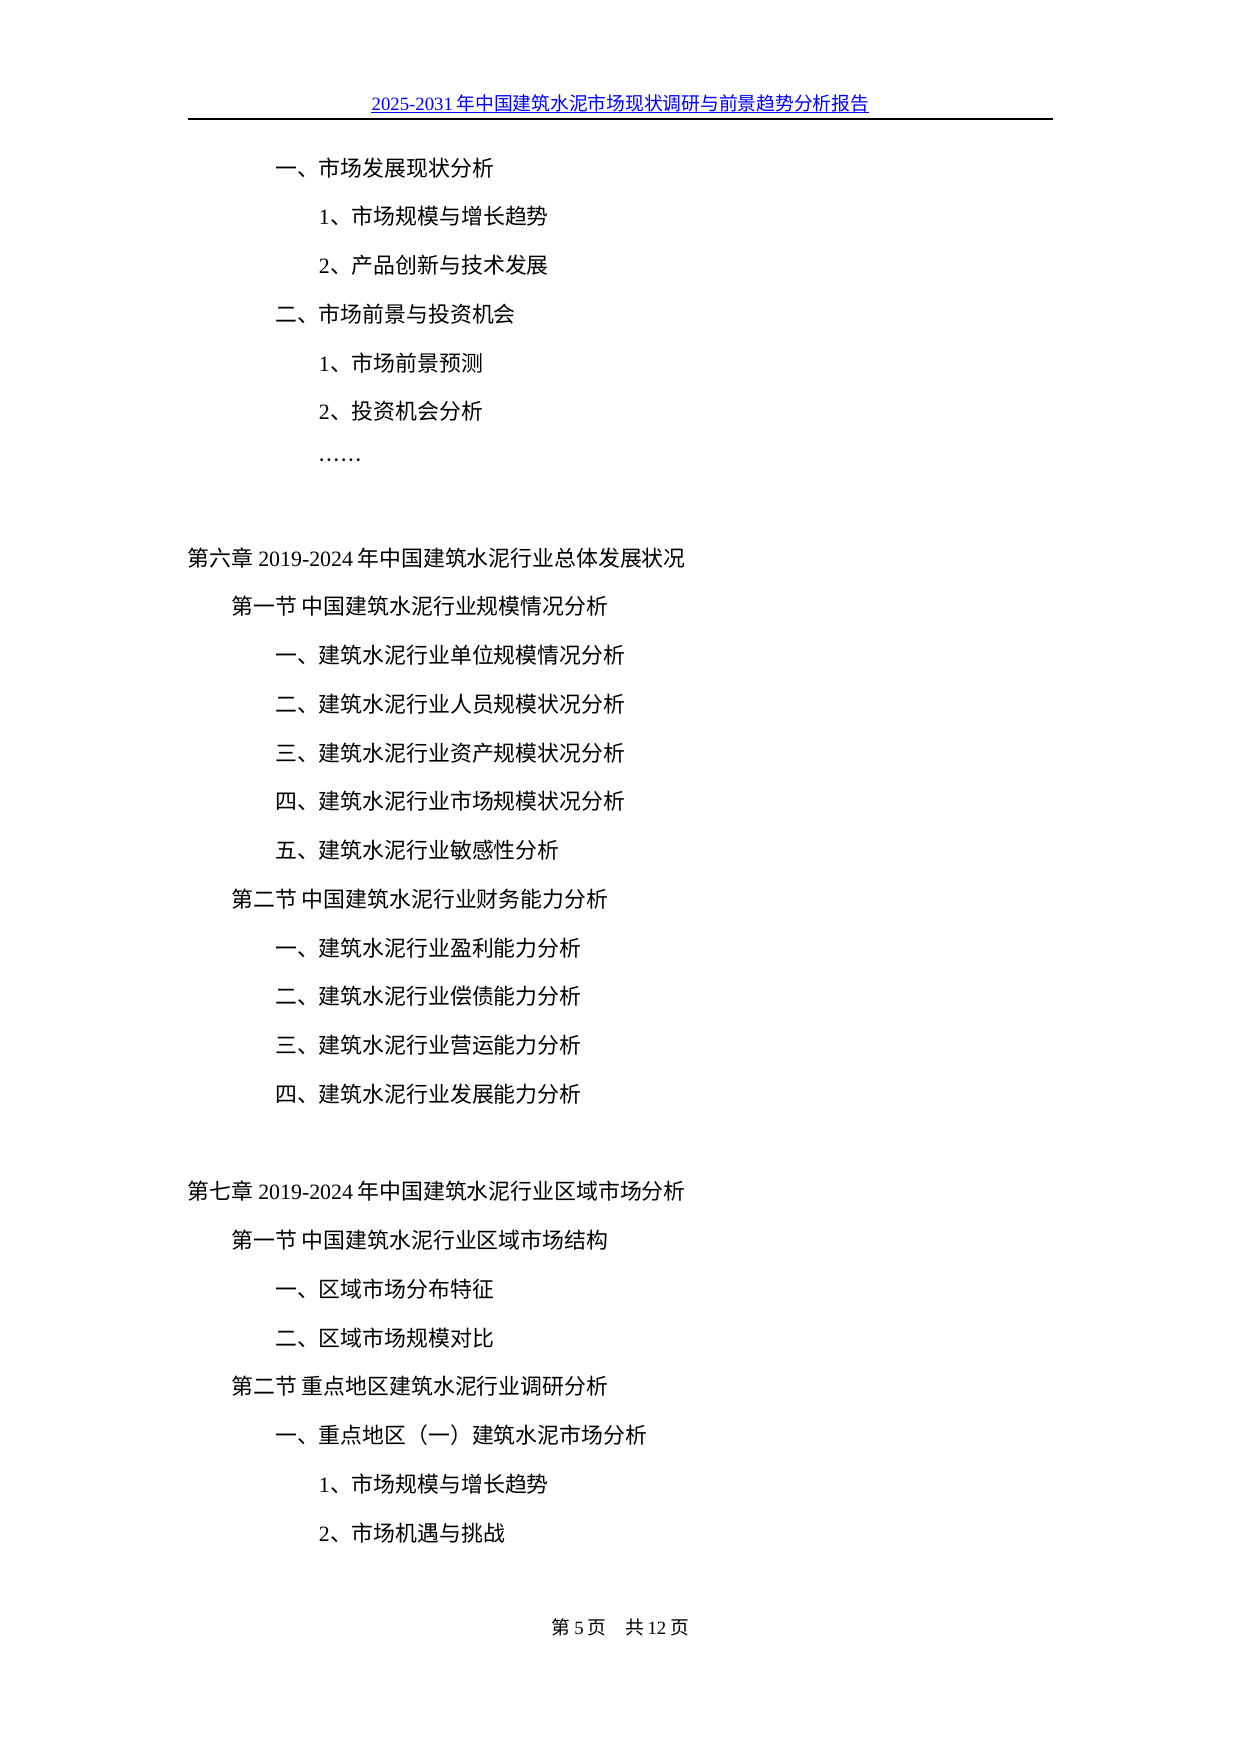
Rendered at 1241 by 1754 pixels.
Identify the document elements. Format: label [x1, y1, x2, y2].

text [187, 150, 1053, 1548]
